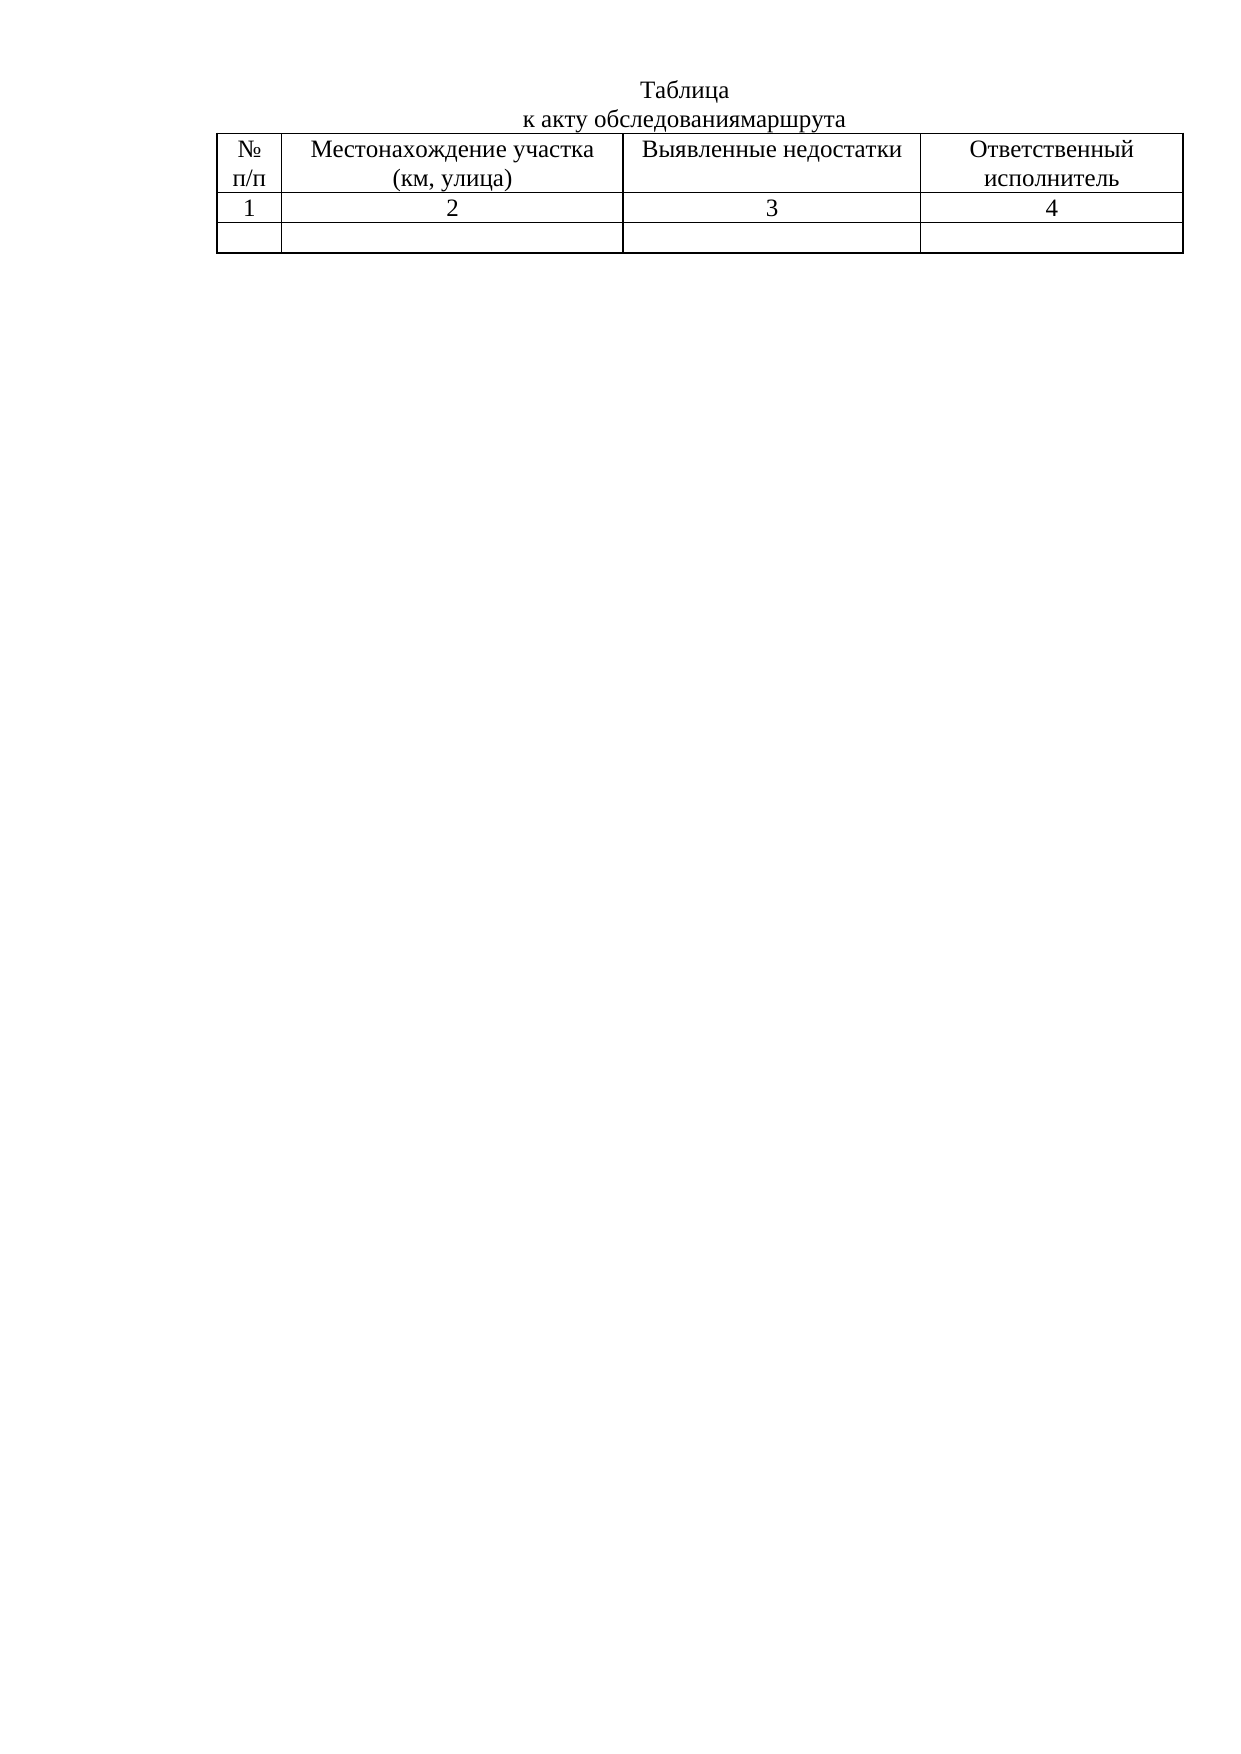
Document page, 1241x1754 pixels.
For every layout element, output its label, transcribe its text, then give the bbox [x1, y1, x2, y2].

table_cell [624, 223, 920, 252]
table_cell 1 [218, 193, 281, 222]
table_header Местонахождение участка (км, улица) [282, 134, 622, 191]
table_header Ответственный исполнитель [921, 134, 1182, 191]
table_cell [218, 223, 281, 252]
table_cell [282, 223, 622, 252]
table_cell 4 [921, 193, 1182, 222]
table_cell 3 [624, 193, 920, 222]
text Таблица к акту обследованиямаршрута [206, 75, 1162, 132]
table_cell [921, 223, 1182, 252]
table_header № п/п [218, 134, 281, 191]
table_header Выявленные недостатки [624, 134, 920, 191]
table_cell 2 [282, 193, 622, 222]
